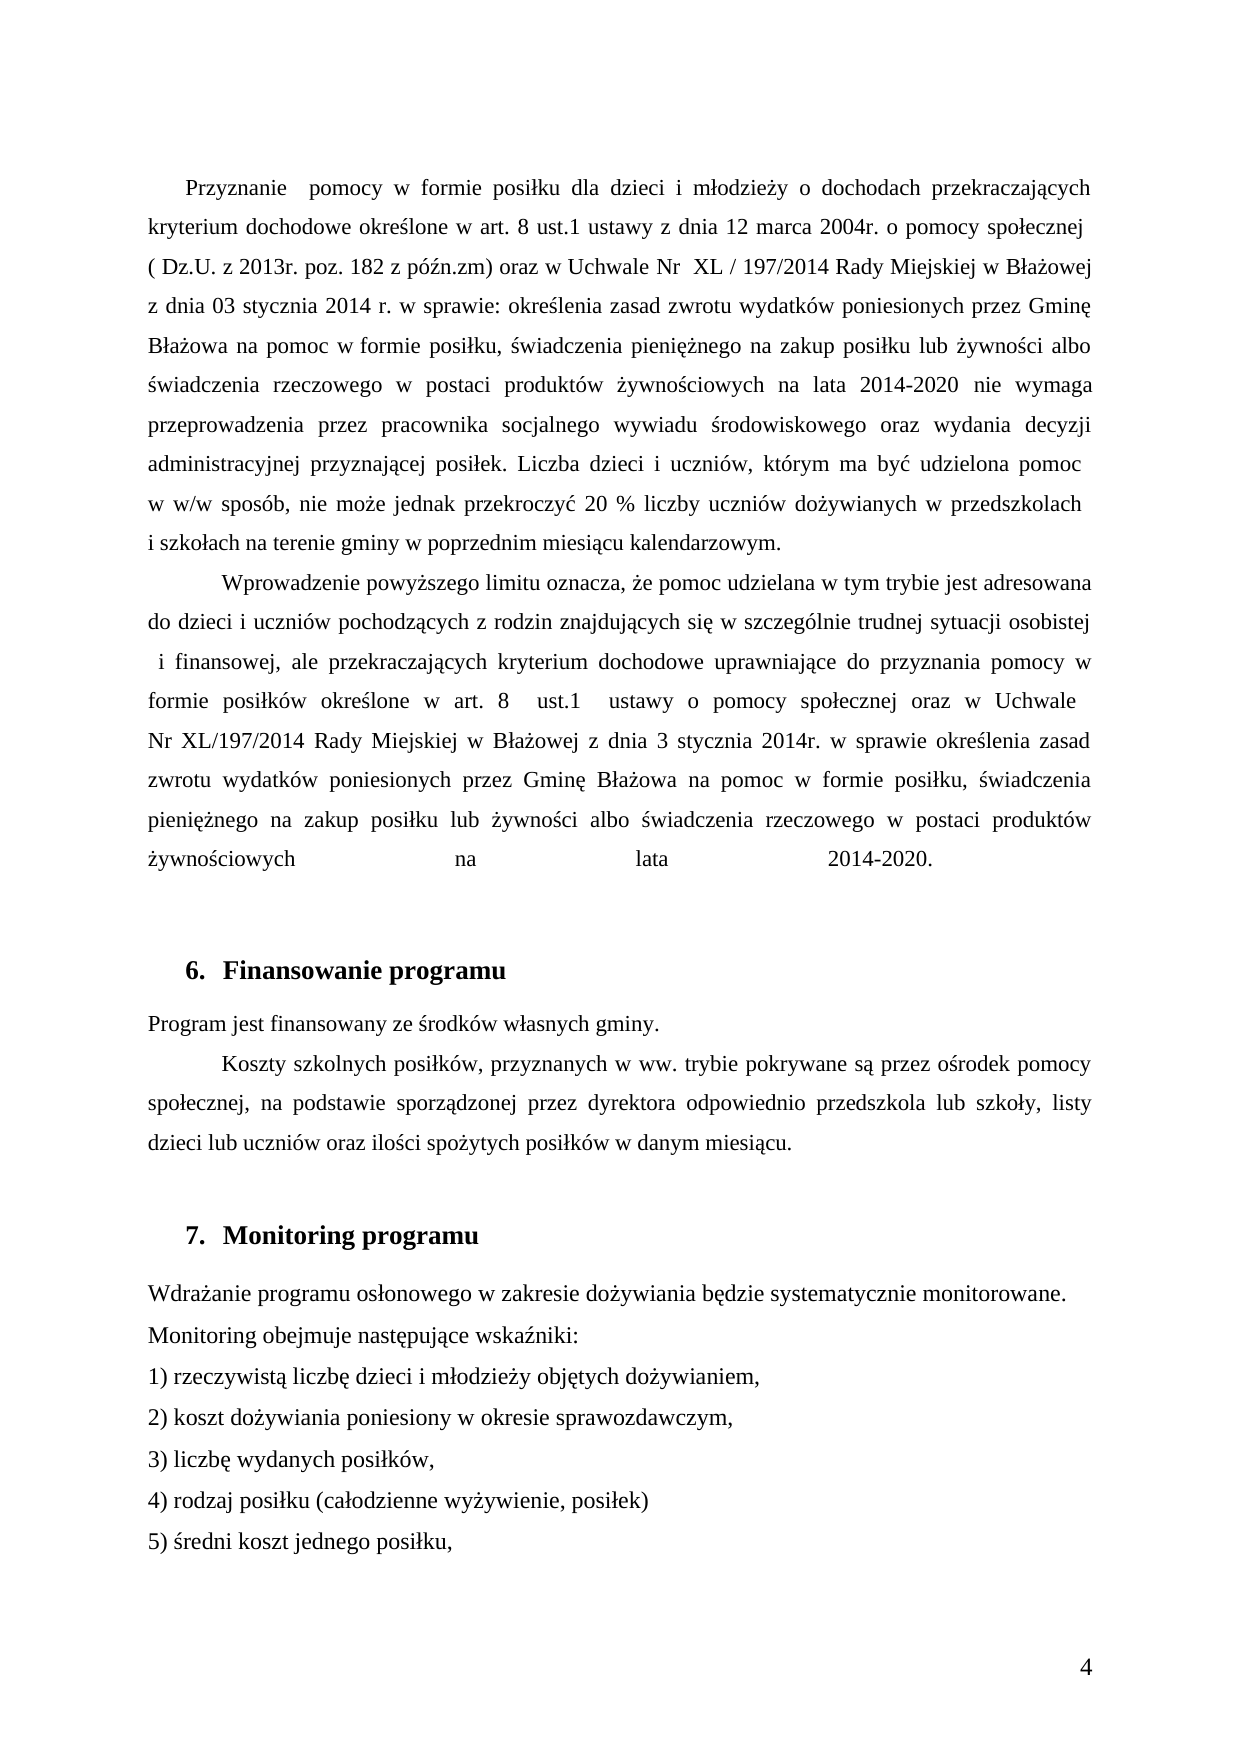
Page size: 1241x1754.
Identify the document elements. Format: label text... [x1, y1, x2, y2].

text Koszty szkolnych posiłków, przyznanych w ww. trybie pokrywane są przez ośrodek pomocy społecznej, na podstawie sporządzonej przez dyrektora odpowiednio przedszkola lub szkoły, listy dzieci lub uczniów oraz ilości spożytych posiłków w danym miesiącu. [148, 1049, 1093, 1155]
list Finansowanie programu [185, 954, 1093, 985]
text Wprowadzenie powyższego limitu oznacza, że pomoc udzielana w tym trybie jest adresowana do dzieci i uczniów pochodzących z rodzin znajdujących się w szczególnie trudnej sytuacji osobistej i finansowej, ale przekraczających kryterium dochodowe uprawniające do przyznania pomocy w formie posiłków określone w art. 8 ust.1 ustawy o pomocy społecznej oraz w Uchwale Nr XL/197/2014 Rady Miejskiej w Błażowej z dnia 3 stycznia 2014r. w sprawie określenia zasad zwrotu wydatków poniesionych przez Gminę Błażowa na pomoc w formie posiłku, świadczenia pieniężnego na zakup posiłku lub żywności albo świadczenia rzeczowego w postaci produktów żywnościowych na lata 2014-2020. [148, 569, 1093, 914]
text 5) średni koszt jednego posiłku, [148, 1527, 1093, 1555]
text 4) rodzaj posiłku (całodzienne wyżywienie, posiłek) [148, 1486, 1093, 1514]
list Monitoring programu [185, 1219, 1093, 1251]
text Wdrażanie programu osłonowego w zakresie dożywiania będzie systematycznie monitorowane. Monitoring obejmuje następujące wskaźniki: [148, 1279, 1093, 1348]
text Przyznanie pomocy w formie posiłku dla dzieci i młodzieży o dochodach przekraczających kryterium dochodowe określone w art. 8 ust.1 ustawy z dnia 12 marca 2004r. o pomocy społecznej ( Dz.U. z 2013r. poz. 182 z późn.zm) oraz w Uchwale Nr XL / 197/2014 Rady Miejskiej w Błażowej z dnia 03 stycznia 2014 r. w sprawie: określenia zasad zwrotu wydatków poniesionych przez Gminę Błażowa na pomoc w formie posiłku, świadczenia pieniężnego na zakup posiłku lub żywności albo świadczenia rzeczowego w postaci produktów żywnościowych na lata 2014-2020 nie wymaga przeprowadzenia przez pracownika socjalnego wywiadu środowiskowego oraz wydania decyzji administracyjnej przyznającej posiłek. Liczba dzieci i uczniów, którym ma być udzielona pomoc w w/w sposób, nie może jednak przekroczyć 20 % liczby uczniów dożywianych w przedszkolach i szkołach na terenie gminy w poprzednim miesiącu kalendarzowym. [148, 174, 1093, 556]
text 1) rzeczywistą liczbę dzieci i młodzieży objętych dożywianiem, [148, 1362, 1093, 1389]
text Program jest finansowany ze środków własnych gminy. [148, 1010, 1093, 1036]
text 2) koszt dożywiania poniesiony w okresie sprawozdawczym, [148, 1403, 1093, 1431]
text 3) liczbę wydanych posiłków, [148, 1445, 1093, 1472]
